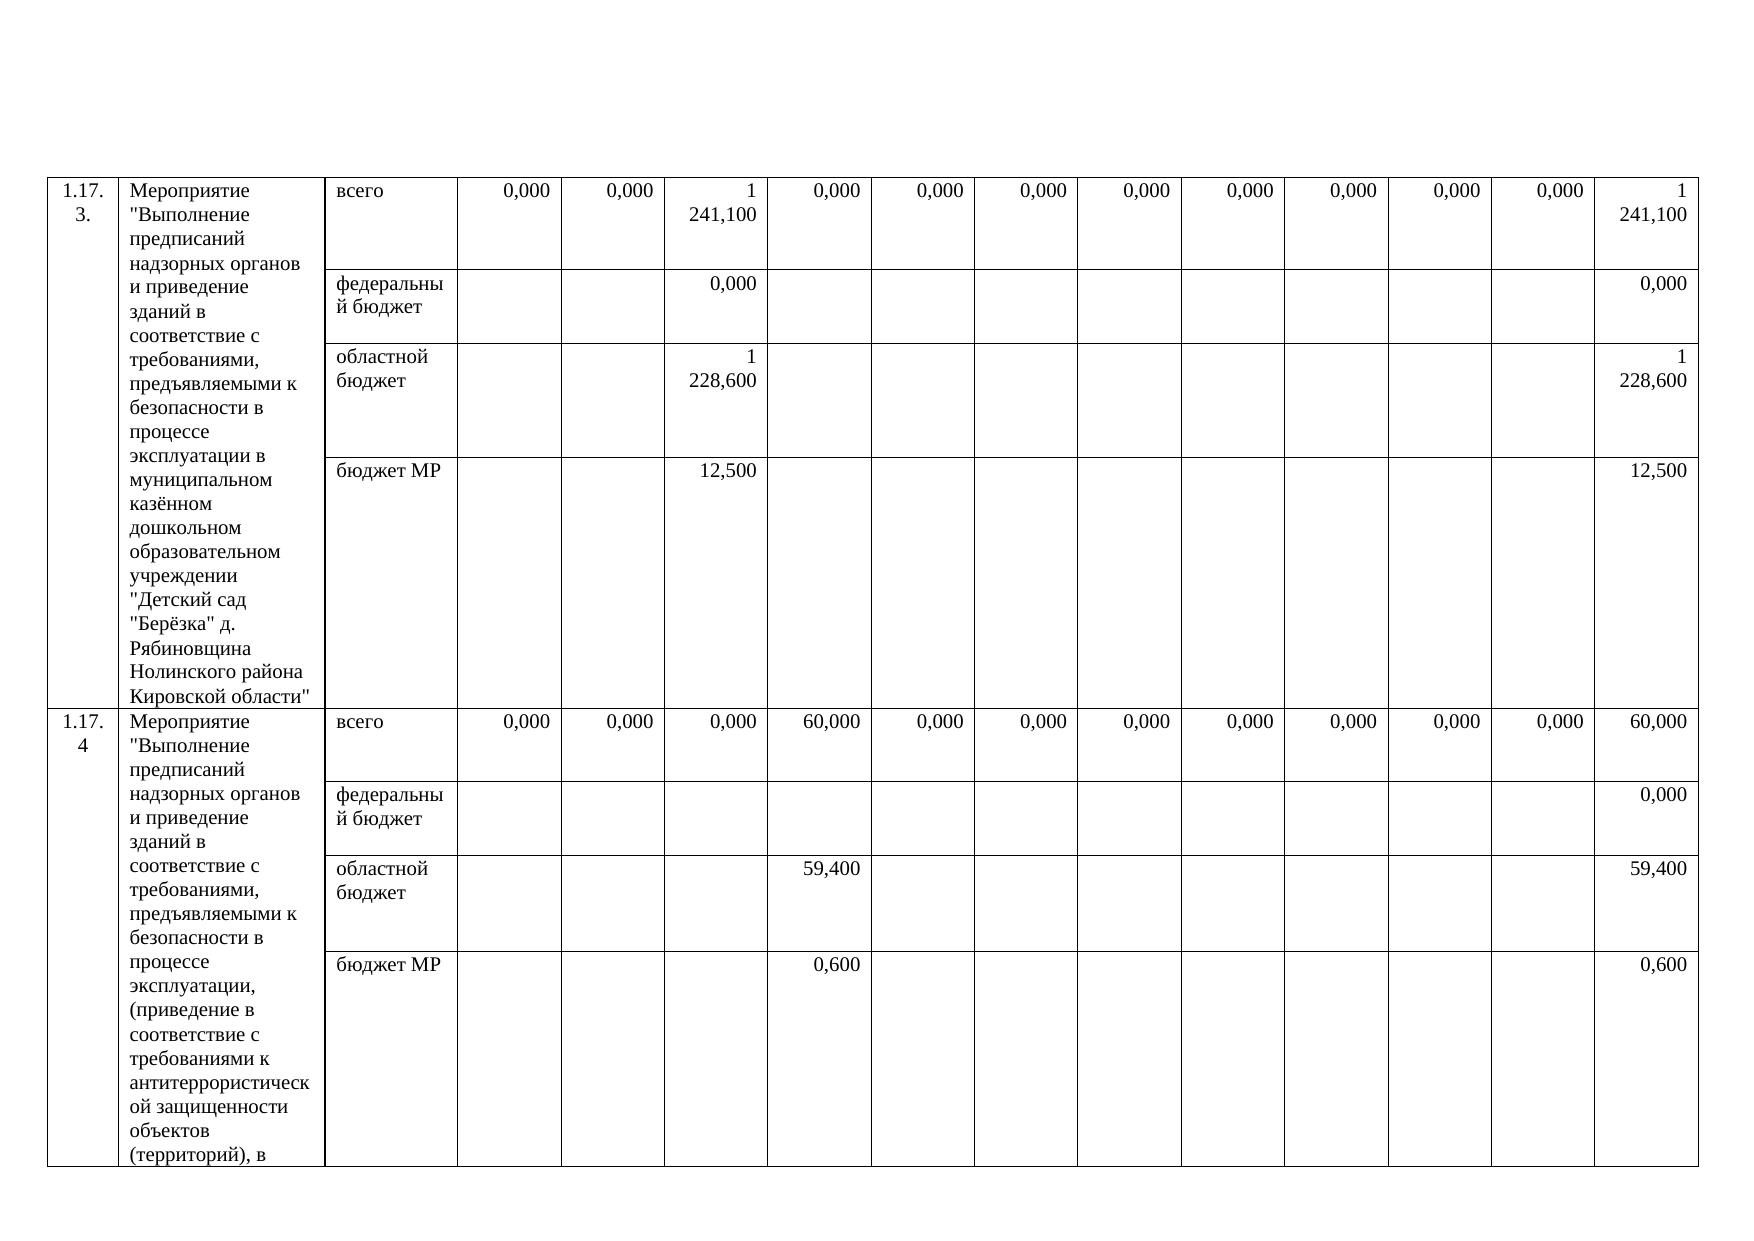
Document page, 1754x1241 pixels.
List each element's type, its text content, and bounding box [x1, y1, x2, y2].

table_cell [1182, 458, 1284, 708]
table_cell 12,500 [1595, 458, 1698, 708]
table_cell [1389, 952, 1491, 1166]
table_cell 0,000 [1078, 178, 1181, 269]
table_cell 0,000 [872, 709, 974, 781]
table_cell 0,000 [458, 709, 561, 781]
table_cell [975, 856, 1077, 951]
table_cell [1285, 458, 1388, 708]
table_cell 0,000 [768, 178, 871, 269]
table_cell [1492, 270, 1594, 343]
table_cell [1492, 952, 1594, 1166]
table_cell [1285, 344, 1388, 457]
table_cell всего [326, 178, 457, 269]
table_cell 0,000 [1182, 178, 1284, 269]
table_cell [1182, 344, 1284, 457]
table_cell 0,000 [975, 178, 1077, 269]
table_cell [768, 782, 871, 854]
table_cell 0,000 [665, 709, 767, 781]
table_cell [975, 270, 1077, 343]
table_cell [562, 856, 664, 951]
table_cell [458, 782, 561, 854]
table_cell [975, 782, 1077, 854]
table_cell [1078, 952, 1181, 1166]
table_cell [665, 952, 767, 1166]
table_cell [1078, 782, 1181, 854]
table_cell [872, 856, 974, 951]
table_cell [1492, 458, 1594, 708]
table_cell [1078, 856, 1181, 951]
table_cell 0,000 [1285, 178, 1388, 269]
table_cell [1389, 782, 1491, 854]
table_cell [1182, 270, 1284, 343]
table_cell областной бюджет [326, 856, 457, 951]
table_cell федеральный бюджет [326, 782, 457, 854]
table_cell [665, 782, 767, 854]
table_cell [872, 952, 974, 1166]
table_cell Мероприятие "Выполнение предписаний надзорных органов и приведение зданий в соответствие с требованиями, предъявляемыми к безопасности в процессе эксплуатации в муниципальном казённом дошкольном образовательном учреждении "Детский сад "Берёзка" д. Рябиновщина Нолинского района Кировской области" [119, 178, 324, 708]
table_cell [1078, 458, 1181, 708]
table_cell 1.17.4 [48, 709, 118, 1166]
table_cell [458, 344, 561, 457]
table_cell [1492, 856, 1594, 951]
table_cell [562, 458, 664, 708]
table_cell [872, 782, 974, 854]
table_cell [1078, 270, 1181, 343]
table_cell 59,400 [768, 856, 871, 951]
table_cell 0,000 [562, 709, 664, 781]
table_cell 0,600 [768, 952, 871, 1166]
table_cell 0,000 [1595, 270, 1698, 343]
table_cell [458, 856, 561, 951]
table_cell [1182, 856, 1284, 951]
table_cell [1285, 856, 1388, 951]
table_cell 0,000 [458, 178, 561, 269]
table_cell [1285, 782, 1388, 854]
table_cell [872, 270, 974, 343]
table_cell [1389, 270, 1491, 343]
table_cell 59,400 [1595, 856, 1698, 951]
table_cell [975, 344, 1077, 457]
table_cell 1 241,100 [665, 178, 767, 269]
table_cell [458, 270, 561, 343]
table_cell [1078, 344, 1181, 457]
table_cell 0,000 [1492, 709, 1594, 781]
table_cell [1182, 782, 1284, 854]
table_cell [768, 344, 871, 457]
table_cell 60,000 [768, 709, 871, 781]
table_cell 0,000 [1492, 178, 1594, 269]
table_cell [768, 458, 871, 708]
table_cell [975, 952, 1077, 1166]
table_cell 0,000 [1078, 709, 1181, 781]
table_cell 0,000 [872, 178, 974, 269]
table_cell Мероприятие "Выполнение предписаний надзорных органов и приведение зданий в соответствие с требованиями, предъявляемыми к безопасности в процессе эксплуатации, (приведение в соответствие с требованиями к антитеррористической защищенности объектов (территорий), в муниципальном казенном общеобразовательном учреждении основной общеобразовательной школе д. Перевоз Нолинского района Кировской области" [119, 709, 324, 1166]
table_cell бюджет МР [326, 458, 457, 708]
table_cell бюджет МР [326, 952, 457, 1166]
table_cell 1.17.3. [48, 178, 118, 708]
table_cell 0,000 [562, 178, 664, 269]
table_cell [872, 458, 974, 708]
table_cell [562, 952, 664, 1166]
table_cell [458, 458, 561, 708]
table_cell 12,500 [665, 458, 767, 708]
table_cell [562, 270, 664, 343]
table_cell 0,000 [1389, 709, 1491, 781]
table_cell 0,000 [1595, 782, 1698, 854]
table_cell [768, 270, 871, 343]
table_cell федеральный бюджет [326, 270, 457, 343]
table_cell [458, 952, 561, 1166]
table_cell 0,000 [665, 270, 767, 343]
table_cell 0,000 [1182, 709, 1284, 781]
table_cell 1 228,600 [1595, 344, 1698, 457]
table_cell [1389, 344, 1491, 457]
table_cell [1389, 856, 1491, 951]
table_cell [1492, 782, 1594, 854]
table_cell [665, 856, 767, 951]
table_cell [1285, 270, 1388, 343]
table_cell [1182, 952, 1284, 1166]
table_cell всего [326, 709, 457, 781]
table_cell 0,000 [1389, 178, 1491, 269]
table_cell 60,000 [1595, 709, 1698, 781]
table_cell 1 241,100 [1595, 178, 1698, 269]
table_cell [1389, 458, 1491, 708]
table_cell 0,600 [1595, 952, 1698, 1166]
table_cell [975, 458, 1077, 708]
table_cell [562, 782, 664, 854]
table_cell [1285, 952, 1388, 1166]
table_cell [1492, 344, 1594, 457]
table_cell [872, 344, 974, 457]
table_cell 0,000 [1285, 709, 1388, 781]
table_cell областной бюджет [326, 344, 457, 457]
table_cell [562, 344, 664, 457]
table_cell 1 228,600 [665, 344, 767, 457]
table_cell 0,000 [975, 709, 1077, 781]
